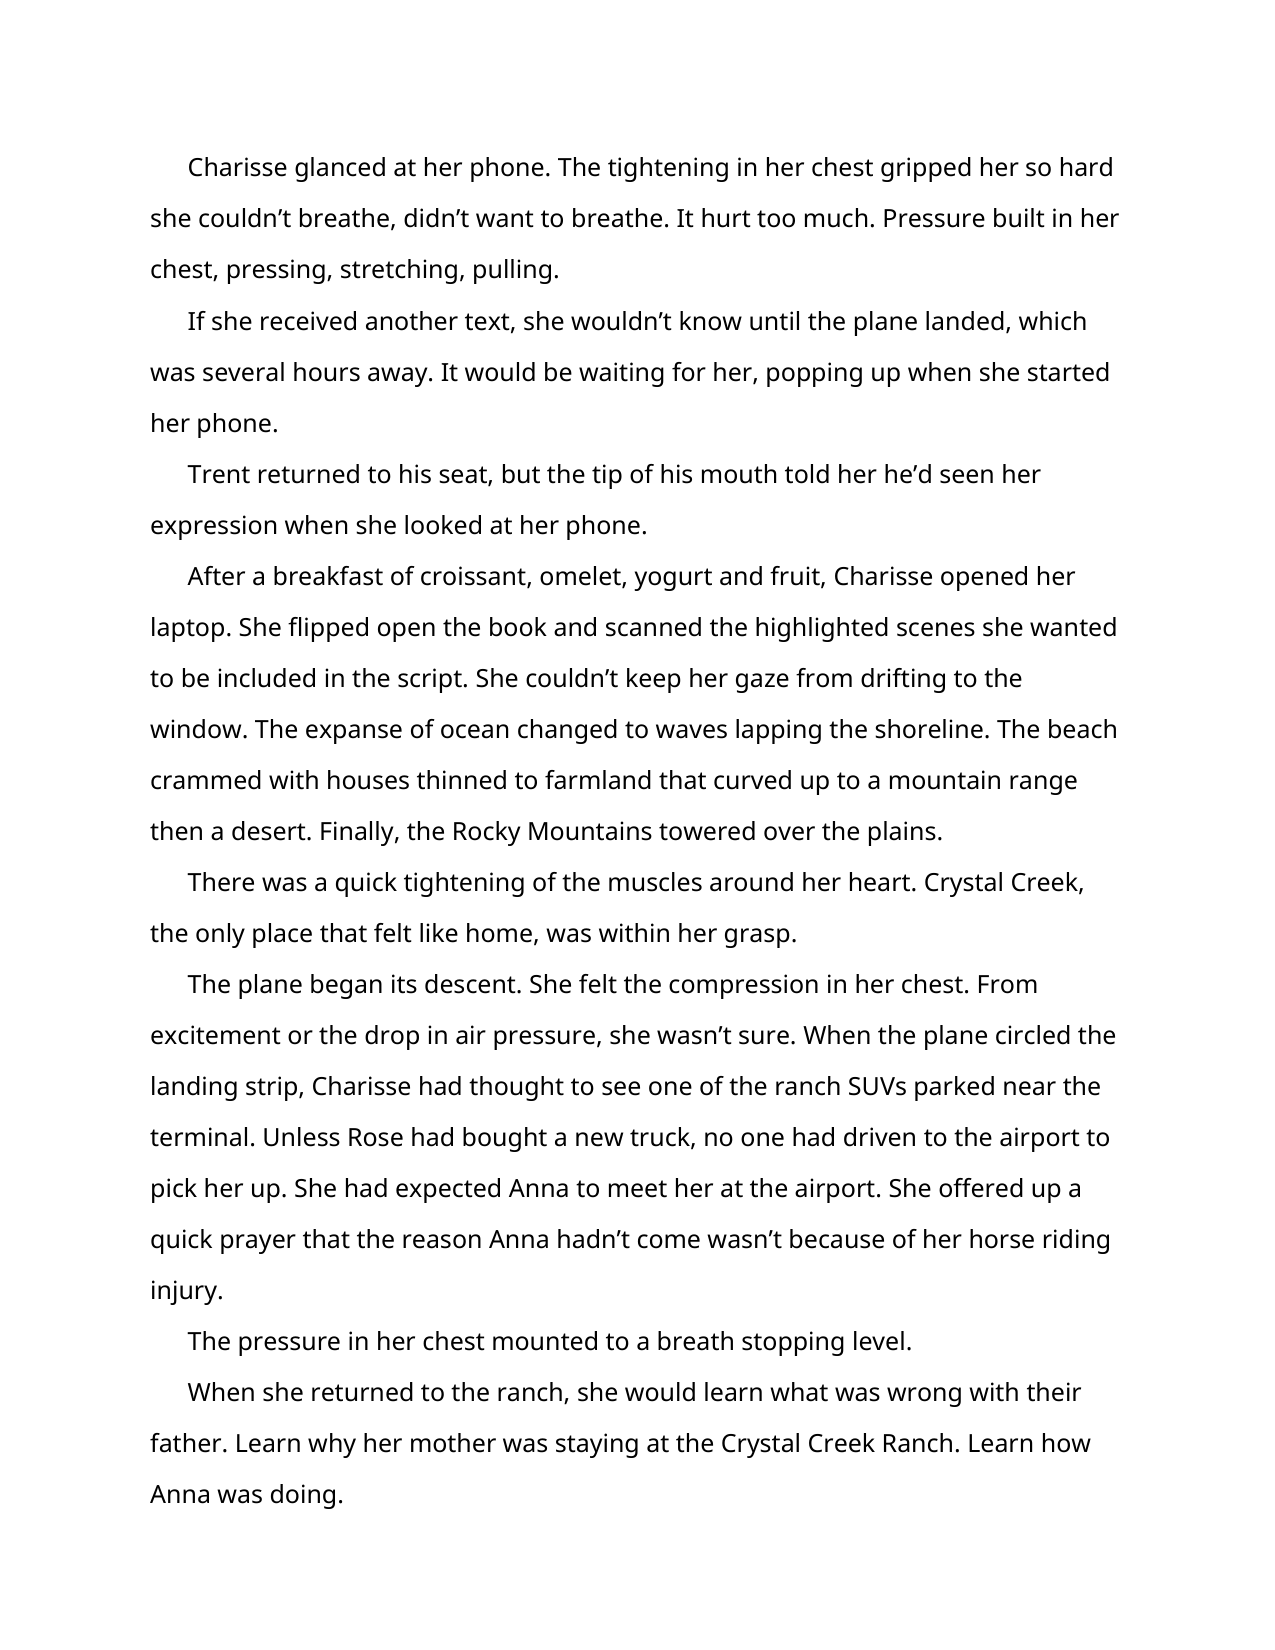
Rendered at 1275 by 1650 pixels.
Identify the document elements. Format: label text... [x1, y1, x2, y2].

text The plane began its descent. She felt the compression in her chest. From excitement or the drop in air pressure, she wasn’t sure. When the plane circled the landing strip, Charisse had thought to see one of the ranch SUVs parked near the terminal. Unless Rose had bought a new truck, no one had driven to the airport to pick her up. She had expected Anna to meet her at the airport. She offered up a quick prayer that the reason Anna hadn’t come wasn’t because of her horse riding injury. [150, 967, 1125, 1307]
text If she received another text, she wouldn’t know until the plane landed, which was several hours away. It would be waiting for her, popping up when she started her phone. [150, 303, 1125, 439]
text Charisse glanced at her phone. The tightening in her chest gripped her so hard she couldn’t breathe, didn’t want to breathe. It hurt too much. Pressure built in her chest, pressing, stretching, pulling. [150, 150, 1125, 286]
text The pressure in her chest mounted to a breath stopping level. [150, 1324, 1125, 1358]
text Trent returned to his seat, but the tip of his mouth told her he’d seen her expression when she looked at her phone. [150, 456, 1125, 541]
text When she returned to the ranch, she would learn what was wrong with their father. Learn why her mother was staying at the Crystal Creek Ranch. Learn how Anna was doing. [150, 1375, 1125, 1511]
text After a breakfast of croissant, omelet, yogurt and fruit, Charisse opened her laptop. She flipped open the book and scanned the highlighted scenes she wanted to be included in the script. She couldn’t keep her gaze from drifting to the window. The expanse of ocean changed to waves lapping the shoreline. The beach crammed with houses thinned to farmland that curved up to a mountain range then a desert. Finally, the Rocky Mountains towered over the plains. [150, 558, 1125, 848]
text There was a quick tightening of the muscles around her heart. Crystal Creek, the only place that felt like home, was within her grasp. [150, 864, 1125, 950]
